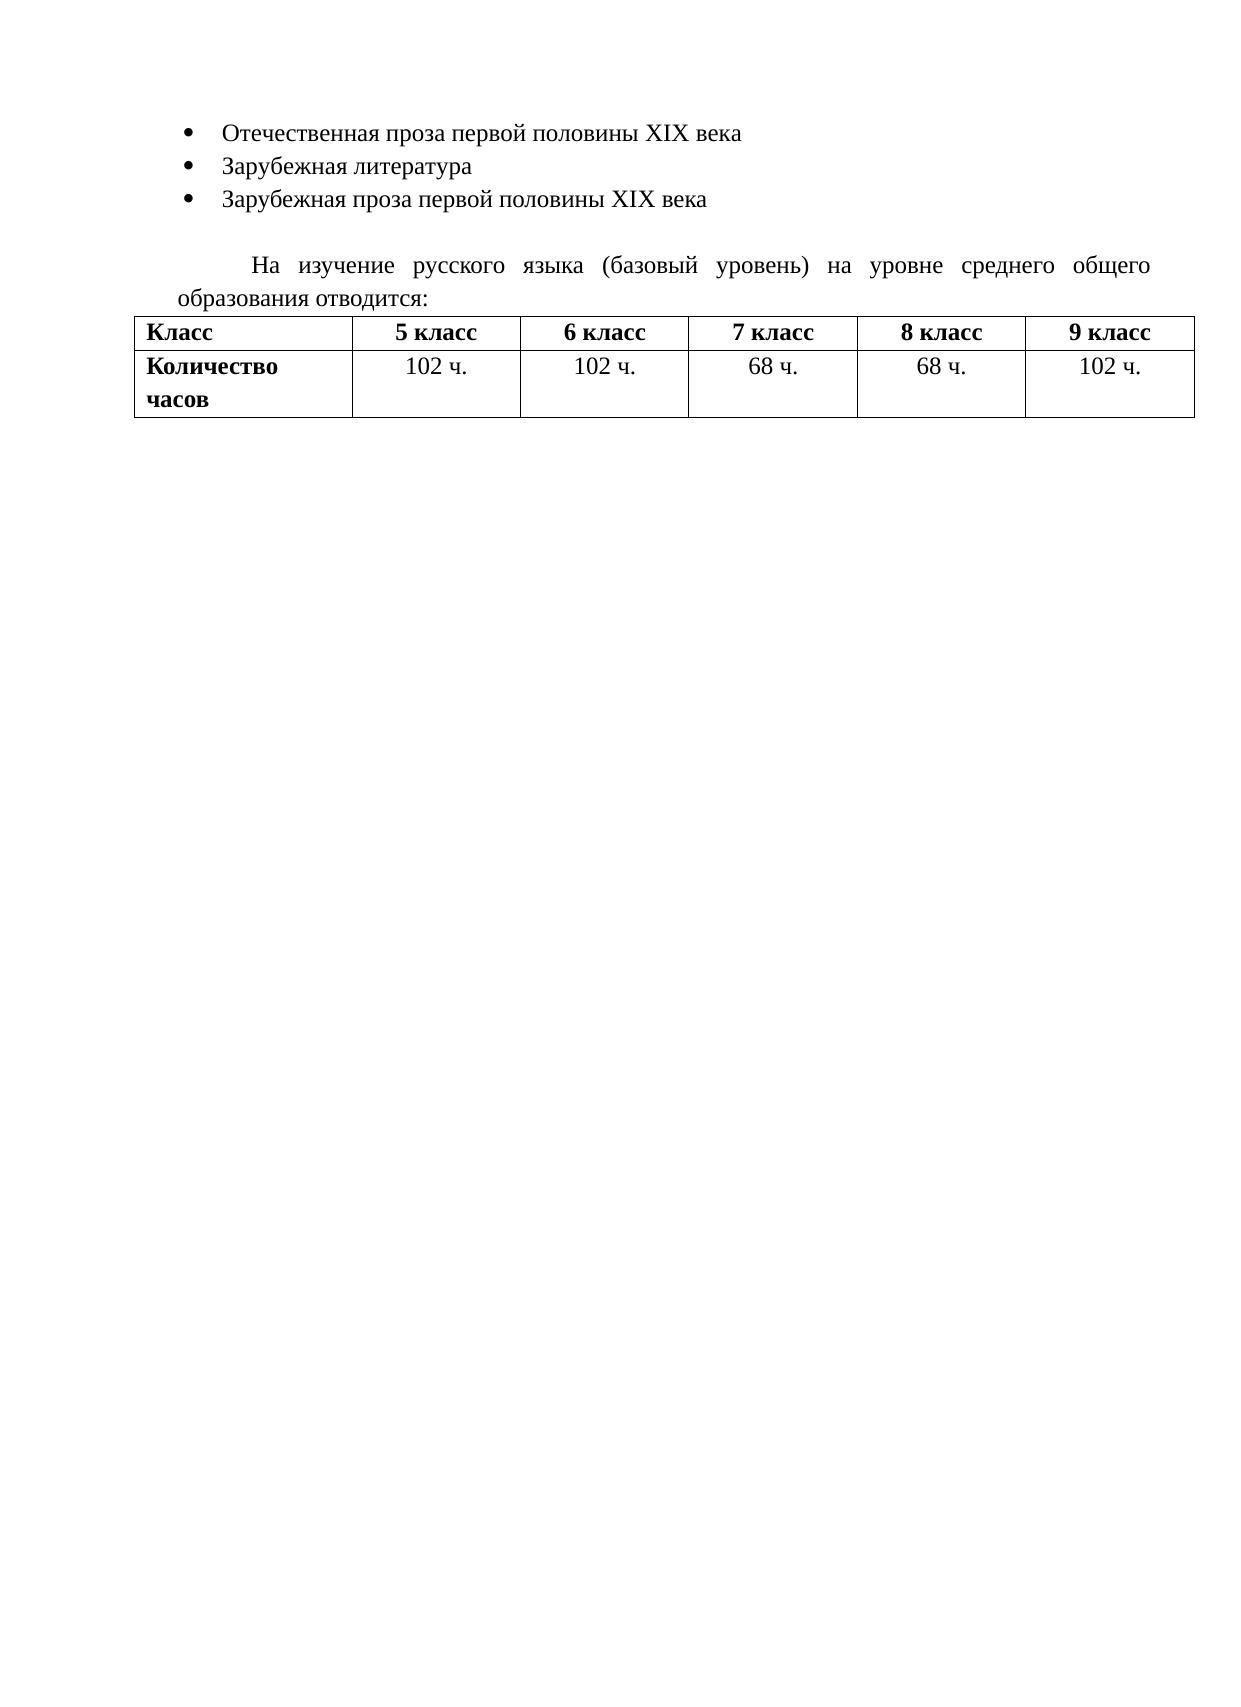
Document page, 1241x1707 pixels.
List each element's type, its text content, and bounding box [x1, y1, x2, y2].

table_header Класс [135, 317, 352, 350]
table_cell Количество часов [135, 351, 352, 417]
table_header 8 класс [858, 317, 1025, 350]
list Отечественная проза первой половины XIX века [184, 118, 1152, 147]
table_header 9 класс [1026, 317, 1194, 350]
text На изучение русского языка (базовый уровень) на уровне среднего общего образования отводится: [177, 250, 1152, 312]
table_cell 102 ч. [521, 351, 688, 417]
list Зарубежная литература [184, 151, 1152, 180]
table_header 7 класс [689, 317, 857, 350]
table_cell 102 ч. [1026, 351, 1194, 417]
table_cell 68 ч. [858, 351, 1025, 417]
table_cell 68 ч. [689, 351, 857, 417]
table_header 6 класс [521, 317, 688, 350]
table_cell 102 ч. [353, 351, 520, 417]
table_header 5 класс [353, 317, 520, 350]
list Зарубежная проза первой половины XIX века [184, 184, 1152, 213]
